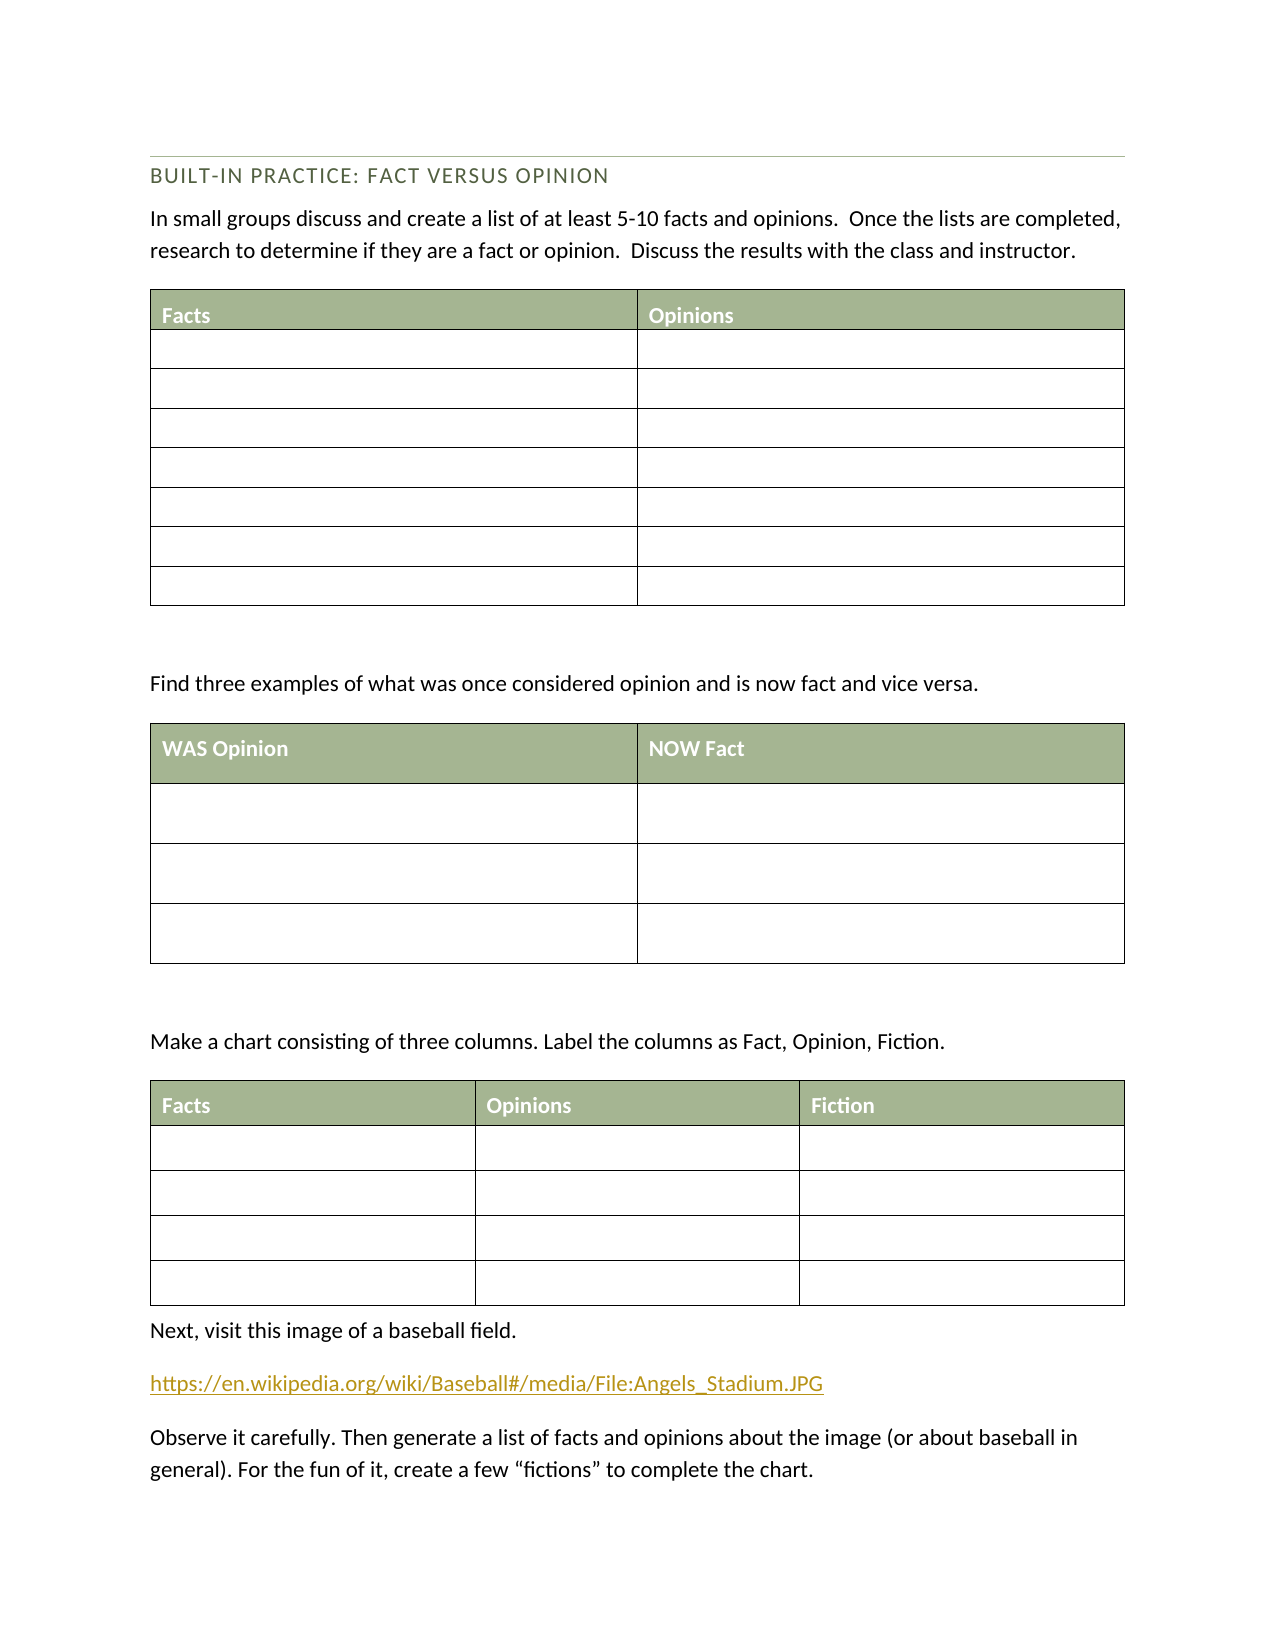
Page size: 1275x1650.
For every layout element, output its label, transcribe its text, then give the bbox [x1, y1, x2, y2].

table_header Fiction [800, 1081, 1124, 1125]
table_cell [151, 784, 637, 843]
table_cell [476, 1261, 799, 1305]
table_cell [151, 1261, 475, 1305]
subtitle Built-In Practice: Fact versus Opinion [150, 157, 1125, 189]
table_cell [151, 567, 637, 605]
text https://en.wikipedia.org/wiki/Baseball#/media/File:Angels_Stadium.JPG [150, 1369, 1125, 1398]
table_cell [151, 369, 637, 408]
table_cell [151, 1171, 475, 1215]
table_cell [151, 1126, 475, 1170]
text In small groups discuss and create a list of at least 5-10 facts and opinions. Once the lists are completed, research to determine if they are a fact or opinion. Discuss the results with the class and instructor. [150, 204, 1125, 264]
text Next, visit this image of a baseball field. [150, 1317, 1125, 1344]
table_header Opinions [638, 290, 1124, 329]
table_cell [151, 1216, 475, 1260]
table_header Opinions [476, 1081, 799, 1125]
table_cell [638, 448, 1124, 487]
table_cell [638, 567, 1124, 605]
table_cell [638, 409, 1124, 447]
table_header Facts [151, 1081, 475, 1125]
table_cell [638, 904, 1124, 963]
table_cell [638, 488, 1124, 526]
table_cell [800, 1126, 1124, 1170]
table_header NOW Fact [638, 724, 1124, 783]
table_cell [800, 1261, 1124, 1305]
table_cell [476, 1171, 799, 1215]
table_cell [476, 1216, 799, 1260]
table_cell [151, 904, 637, 963]
table_cell [800, 1171, 1124, 1215]
table_cell [151, 488, 637, 526]
table_cell [638, 369, 1124, 408]
table_cell [638, 784, 1124, 843]
table_cell [151, 409, 637, 447]
table_cell [151, 844, 637, 903]
table_cell [151, 448, 637, 487]
table_header Facts [151, 290, 637, 329]
table_cell [638, 844, 1124, 903]
table_cell [638, 330, 1124, 368]
table_header WAS Opinion [151, 724, 637, 783]
table_cell [476, 1126, 799, 1170]
text Find three examples of what was once considered opinion and is now fact and vice versa. [150, 669, 1125, 698]
text Observe it carefully. Then generate a list of facts and opinions about the image (or about baseball in general). For the fun of it, create a few “fictions” to complete the chart. [150, 1423, 1125, 1483]
text Make a chart consisting of three columns. Label the columns as Fact, Opinion, Fiction. [150, 1027, 1125, 1055]
table_cell [800, 1216, 1124, 1260]
table_cell [638, 527, 1124, 566]
table_cell [151, 330, 637, 368]
table_cell [151, 527, 637, 566]
